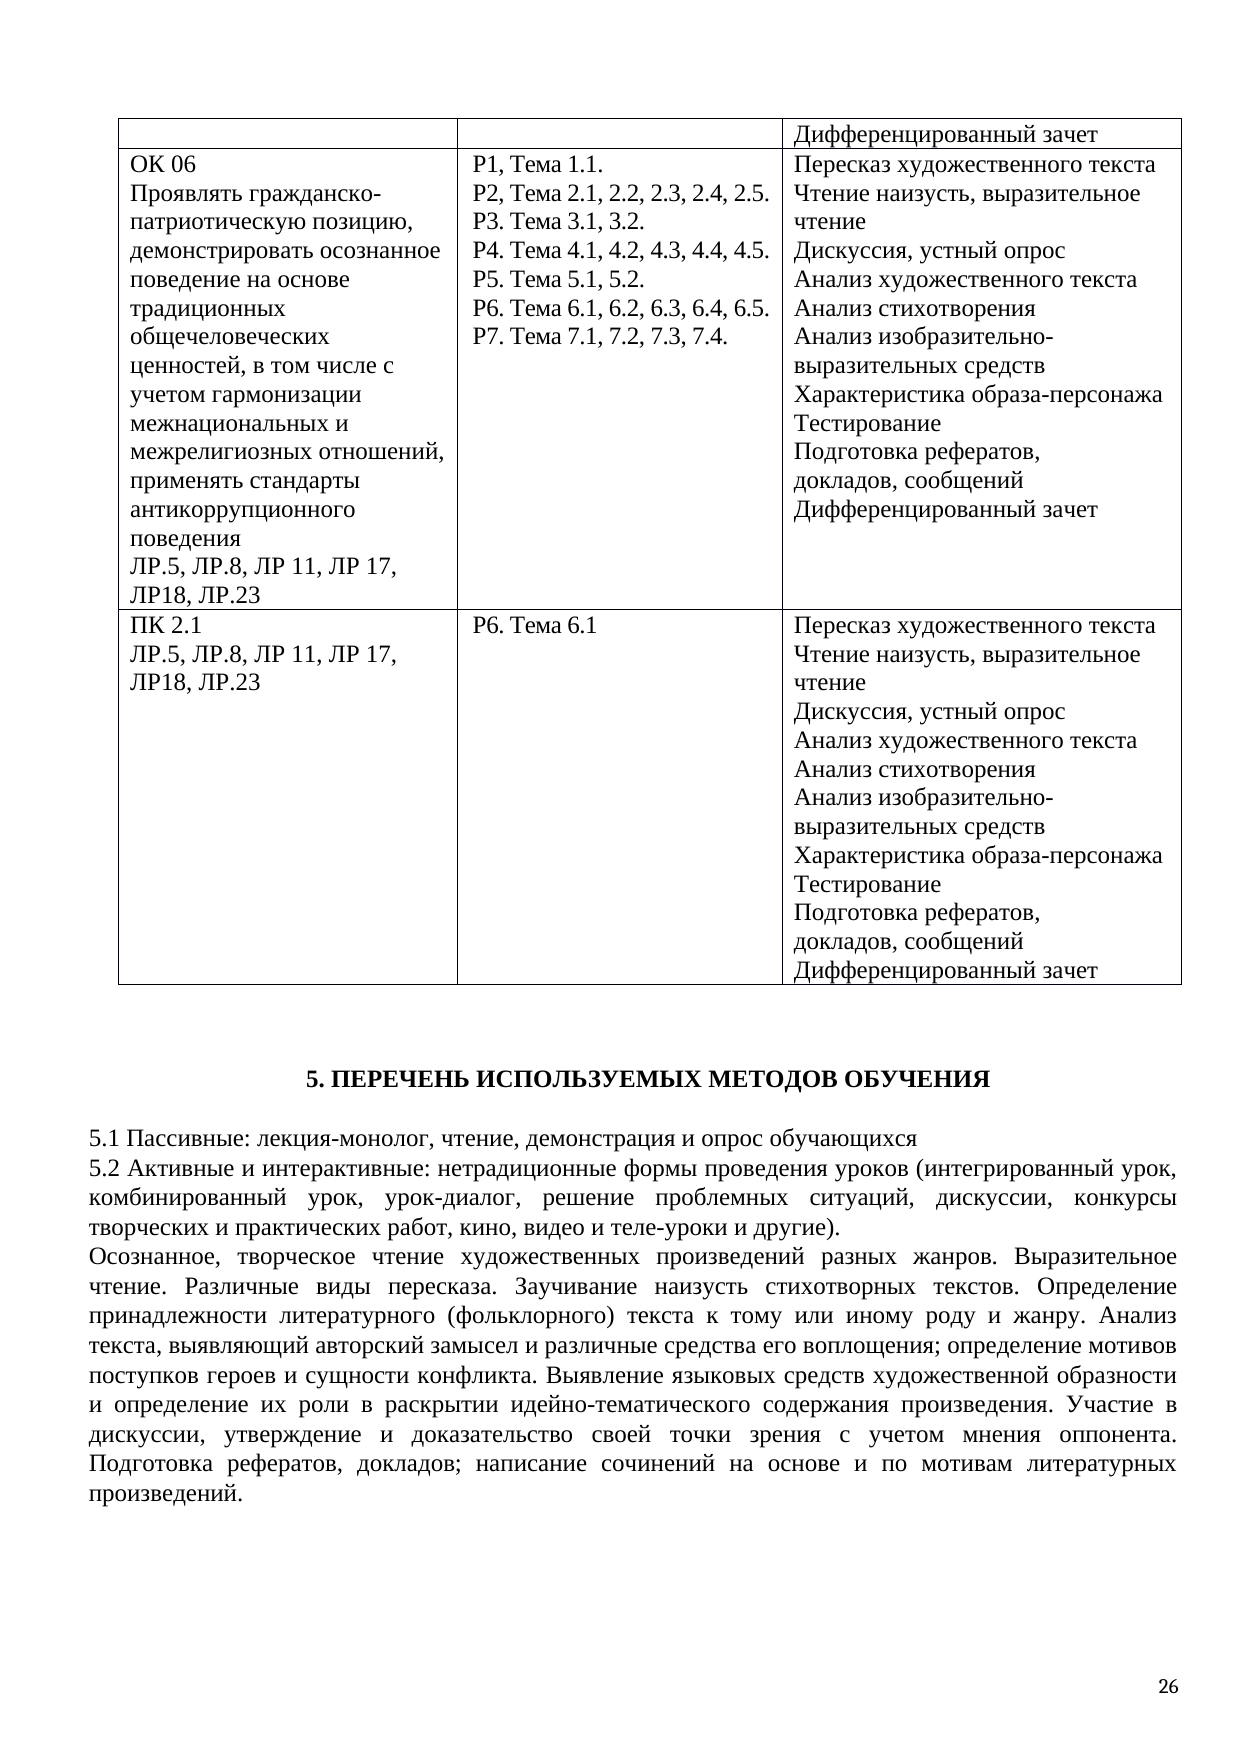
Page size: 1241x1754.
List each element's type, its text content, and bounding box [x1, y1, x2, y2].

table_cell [783, 119, 1181, 148]
text Осознанное, творческое чтение художественных произведений разных жанров. Выразительное чтение. Различные виды пересказа. Заучивание наизусть стихотворных текстов. Определение принадлежности литературного (фольклорного) текста к тому или иному роду и жанру. Анализ текста, выявляющий авторский замысел и различные средства его воплощения; определение мотивов поступков героев и сущности конфликта. Выявление языковых средств художественной образности и определение их роли в раскрытии идейно-тематического содержания произведения. Участие в дискуссии, утверждение и доказательство своей точки зрения с учетом мнения оппонента. Подготовка рефератов, докладов; написание сочинений на основе и по мотивам литературных произведений. [88, 1241, 1178, 1507]
text 5. ПЕРЕЧЕНЬ ИСПОЛЬЗУЕМЫХ МЕТОДОВ ОБУЧЕНИЯ [118, 1064, 1178, 1093]
table_cell ОК 06 Проявлять гражданско-патриотическую позицию, демонстрировать осознанное поведение на основе традиционных общечеловеческих ценностей, в том числе с учетом гармонизации межнациональных и межрелигиозных отношений, применять стандарты антикоррупционного поведения ЛР.5, ЛР.8, ЛР 11, ЛР 17, ЛР18, ЛР.23 [119, 149, 457, 609]
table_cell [119, 119, 457, 148]
text 5.2 Активные и интерактивные: нетрадиционные формы проведения уроков (интегрированный урок, комбинированный урок, урок-диалог, решение проблемных ситуаций, дискуссии, конкурсы творческих и практических работ, кино, видео и теле-уроки и другие). [88, 1153, 1178, 1241]
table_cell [458, 119, 782, 148]
text 5.1 Пассивные: лекция-монолог, чтение, демонстрация и опрос обучающихся [88, 1123, 1178, 1152]
table_cell Р6. Тема 6.1 [458, 610, 782, 984]
table_cell ПК 2.1 ЛР.5, ЛР.8, ЛР 11, ЛР 17, ЛР18, ЛР.23 [119, 610, 457, 984]
